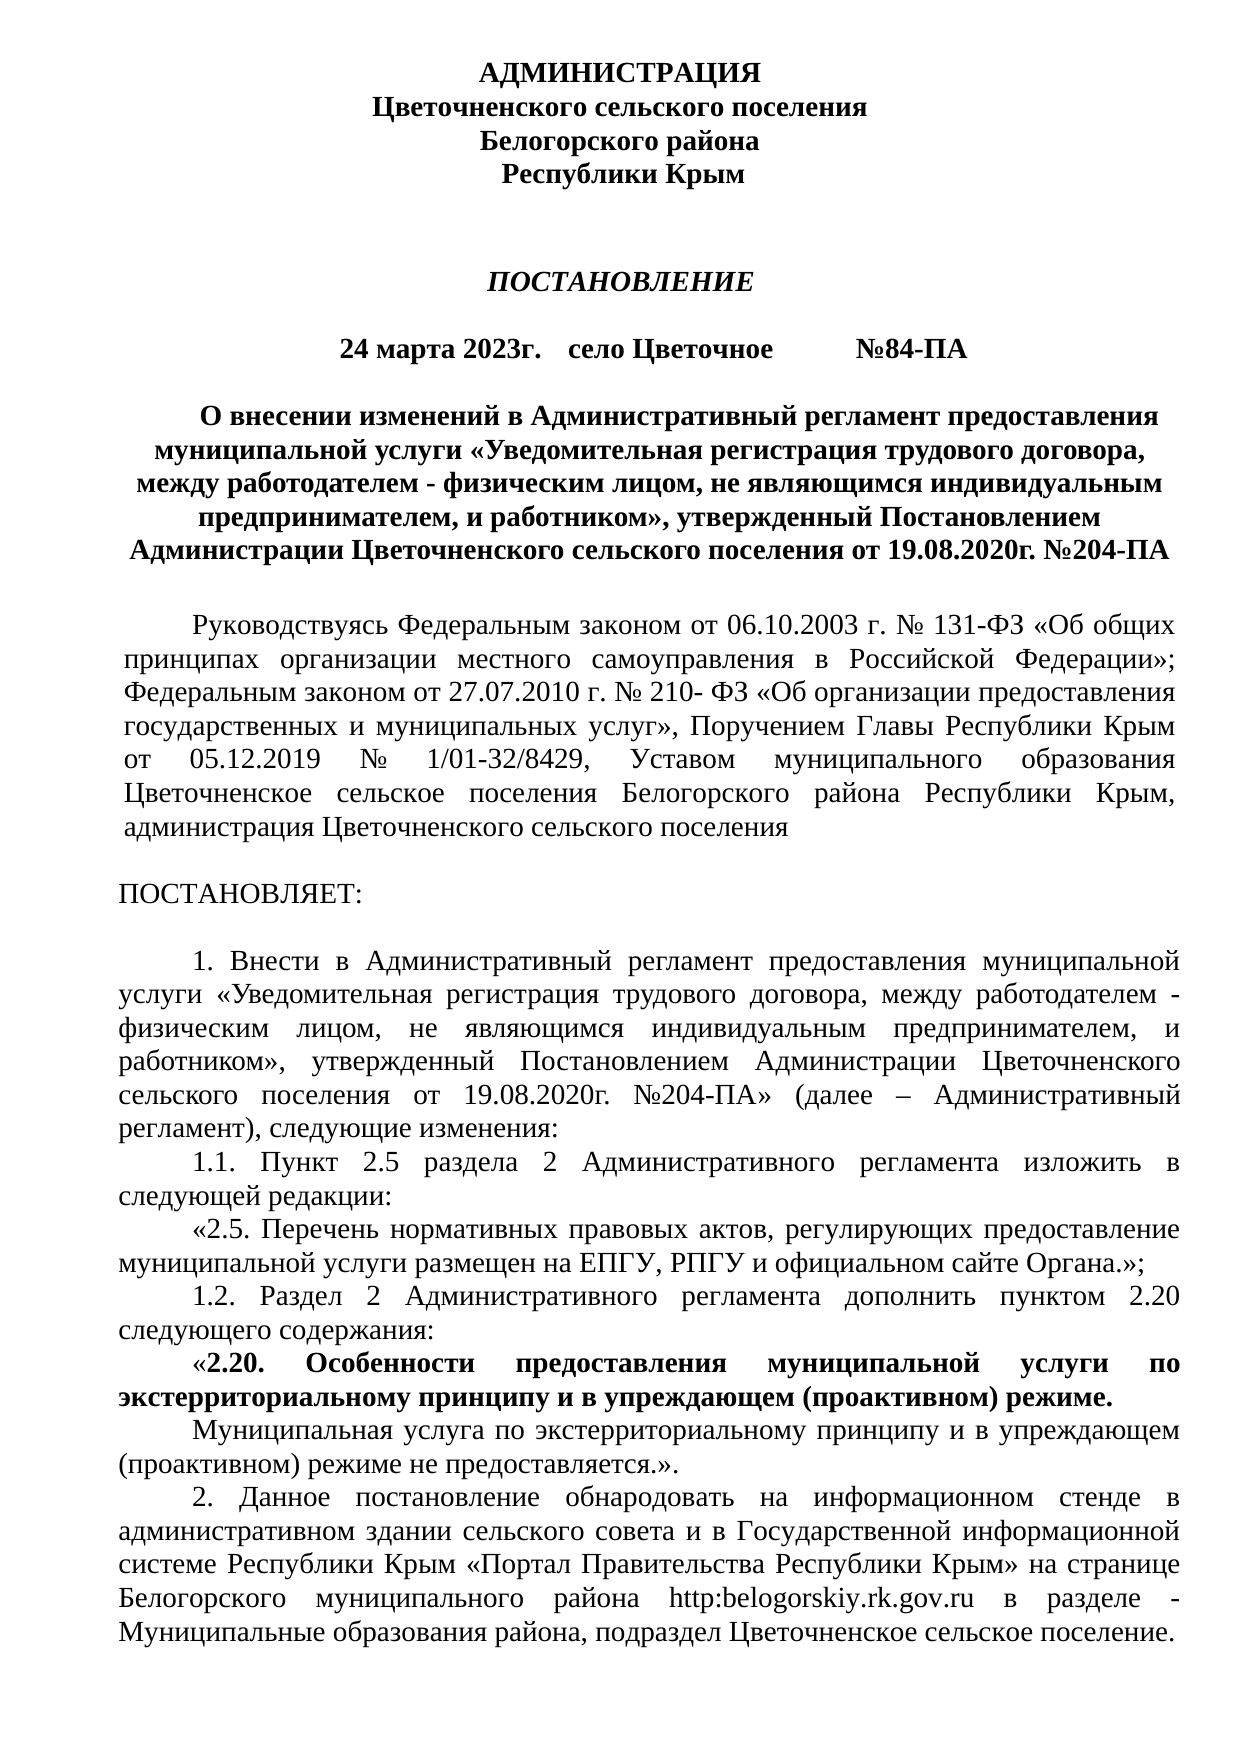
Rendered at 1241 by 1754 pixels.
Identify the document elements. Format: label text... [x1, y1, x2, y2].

text «2.20. Особенности предоставления муниципальной услуги по экстерриториальному принципу и в упреждающем (проактивном) режиме. [118, 1345, 1181, 1412]
text «2.5. Перечень нормативных правовых актов, регулирующих предоставление муниципальной услуги размещен на ЕПГУ, РПГУ и официальном сайте Органа.»; [118, 1211, 1181, 1278]
text ПОСТАНОВЛЯЕТ: [118, 876, 1181, 909]
text 1.2. Раздел 2 Административного регламента дополнить пунктом 2.20 следующего содержания: [118, 1278, 1181, 1345]
text 24 марта 2023г. село Цветочное №84-ПА [266, 331, 1181, 365]
text 1. Внести в Административный регламент предоставления муниципальной услуги «Уведомительная регистрация трудового договора, между работодателем - физическим лицом, не являющимся индивидуальным предпринимателем, и работником», утвержденный Постановлением Администрации Цветочненского сельского поселения от 19.08.2020г. №204-ПА» (далее – Административный регламент), следующие изменения: [118, 943, 1181, 1144]
text Муниципальная услуга по экстерриториальному принципу и в упреждающем (проактивном) режиме не предоставляется.». [118, 1412, 1181, 1479]
text О внесении изменений в Административный регламент предоставления муниципальной услуги «Уведомительная регистрация трудового договора, между работодателем - физическим лицом, не являющимся индивидуальным предпринимателем, и работником», утвержденный Постановлением Администрации Цветочненского сельского поселения от 19.08.2020г. №204-ПА [118, 398, 1181, 566]
text 2. Данное постановление обнародовать на информационном стенде в административном здании сельского совета и в Государственной информационной системе Республики Крым «Портал Правительства Республики Крым» на странице Белогорского муниципального района http:belogorskiy.rk.gov.ru в разделе - Муниципальные образования района, подраздел Цветочненское сельское поселение. [118, 1479, 1181, 1647]
table_header АДМИНИСТРАЦИЯ Цветочненского сельского поселения Белогорского района Республики Крым [118, 15, 1046, 231]
text Руководствуясь Федеральным законом от 06.10.2003 г. № 131-ФЗ «Об общих принципах организации местного самоуправления в Российской Федерации»; Федеральным законом от 27.07.2010 г. № 210- ФЗ «Об организации предоставления государственных и муниципальных услуг», Поручением Главы Республики Крым от 05.12.2019 № 1/01-32/8429, Уставом муниципального образования Цветочненское сельское поселения Белогорского района Республики Крым, администрация Цветочненского сельского поселения [123, 607, 1176, 842]
text ПОСТАНОВЛЕНИЕ [412, 264, 1181, 298]
text 1.1. Пункт 2.5 раздела 2 Административного регламента изложить в следующей редакции: [118, 1144, 1181, 1211]
